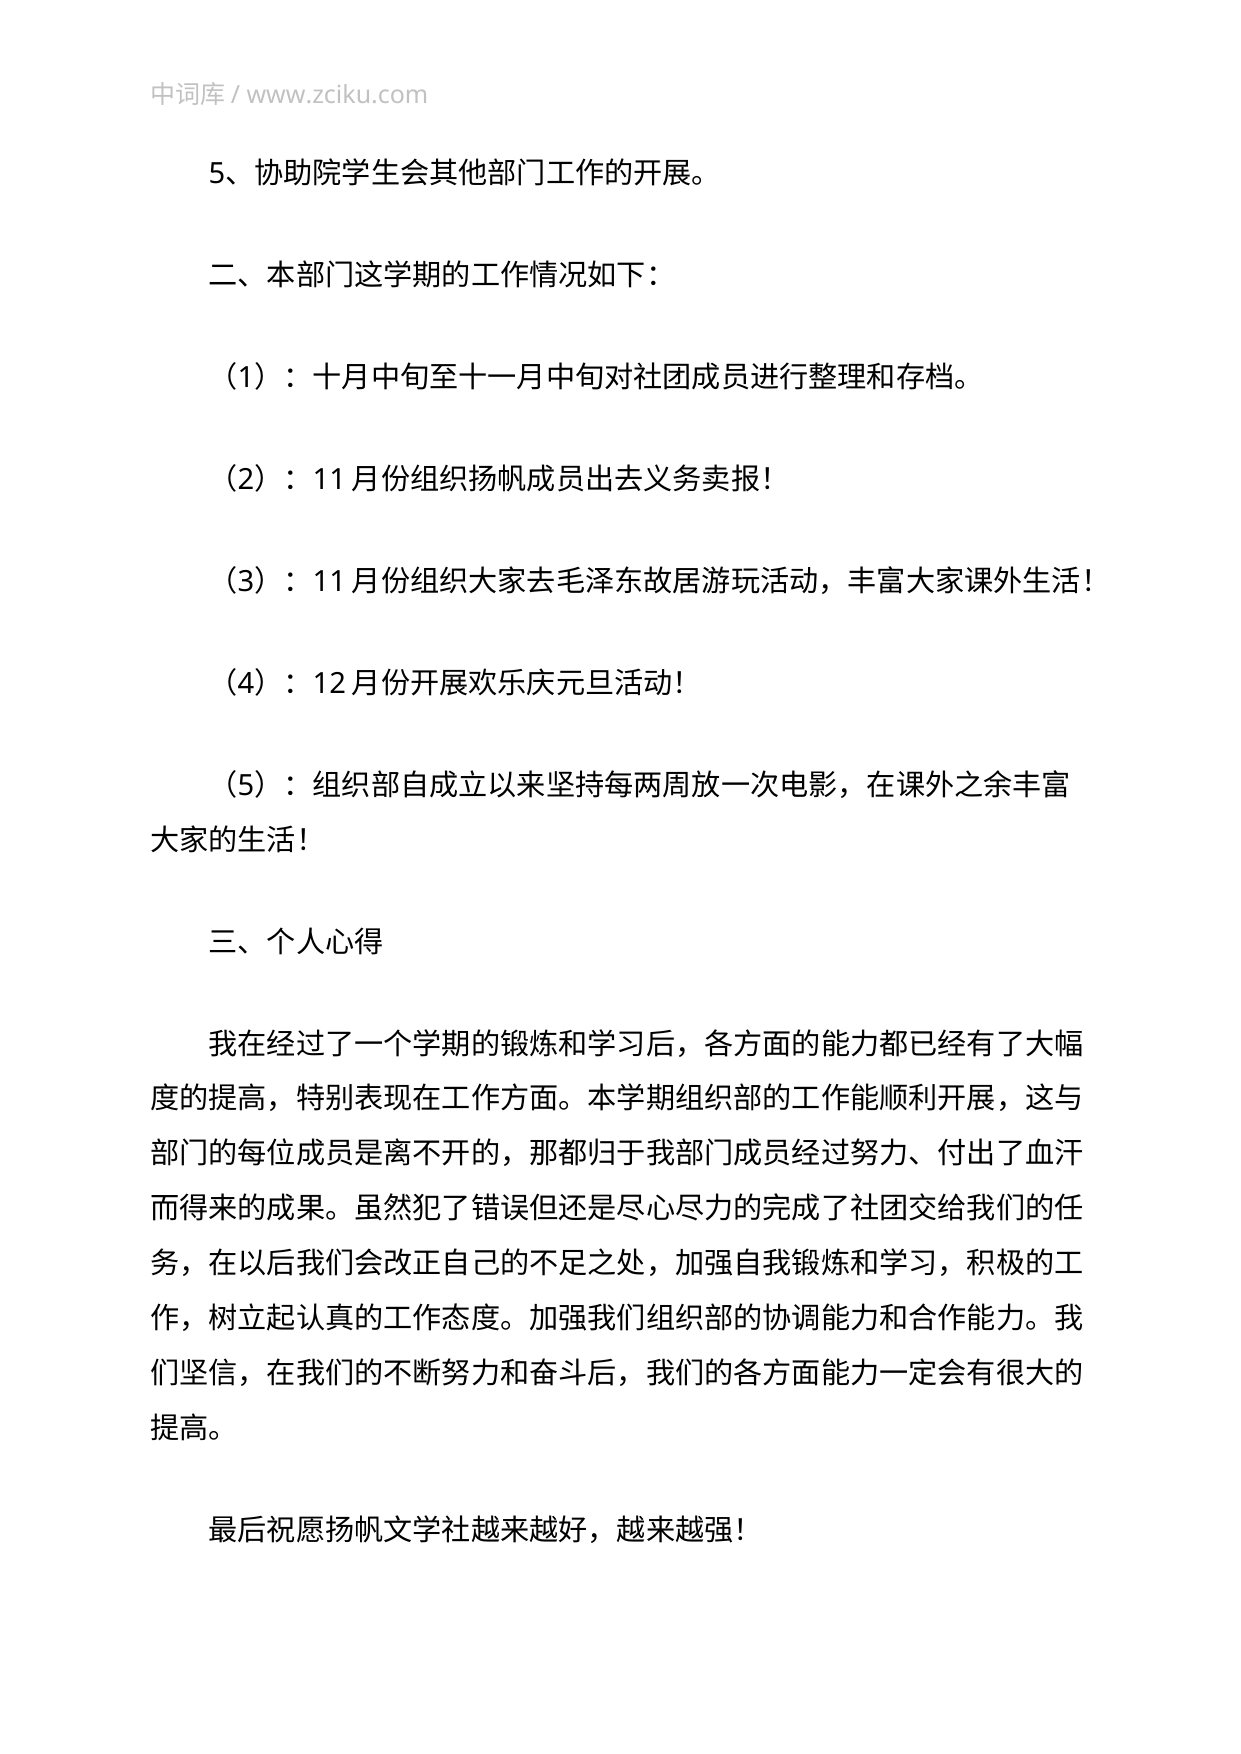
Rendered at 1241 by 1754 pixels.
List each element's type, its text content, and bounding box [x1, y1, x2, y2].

text 我在经过了一个学期的锻炼和学习后，各方面的能力都已经有了大幅度的提高，特别表现在工作方面。本学期组织部的工作能顺利开展，这与部门的每位成员是离不开的，那都归于我部门成员经过努力、付出了血汗而得来的成果。虽然犯了错误但还是尽心尽力的完成了社团交给我们的任务，在以后我们会改正自己的不足之处，加强自我锻炼和学习，积极的工作，树立起认真的工作态度。加强我们组织部的协调能力和合作能力。我们坚信，在我们的不断努力和奋斗后，我们的各方面能力一定会有很大的提高。 [150, 1020, 1090, 1447]
text 5、协助院学生会其他部门工作的开展。 [150, 150, 1090, 192]
text （4）：12月份开展欢乐庆元旦活动！ [150, 660, 1090, 702]
text （5）：组织部自成立以来坚持每两周放一次电影，在课外之余丰富大家的生活！ [150, 762, 1090, 859]
text （2）：11月份组织扬帆成员出去义务卖报！ [150, 456, 1090, 498]
text 三、个人心得 [150, 918, 1090, 961]
text （3）：11月份组织大家去毛泽东故居游玩活动，丰富大家课外生活！ [150, 558, 1090, 600]
text 二、本部门这学期的工作情况如下： [150, 252, 1090, 294]
text 最后祝愿扬帆文学社越来越好，越来越强！ [150, 1506, 1090, 1548]
text （1）：十月中旬至十一月中旬对社团成员进行整理和存档。 [150, 354, 1090, 396]
